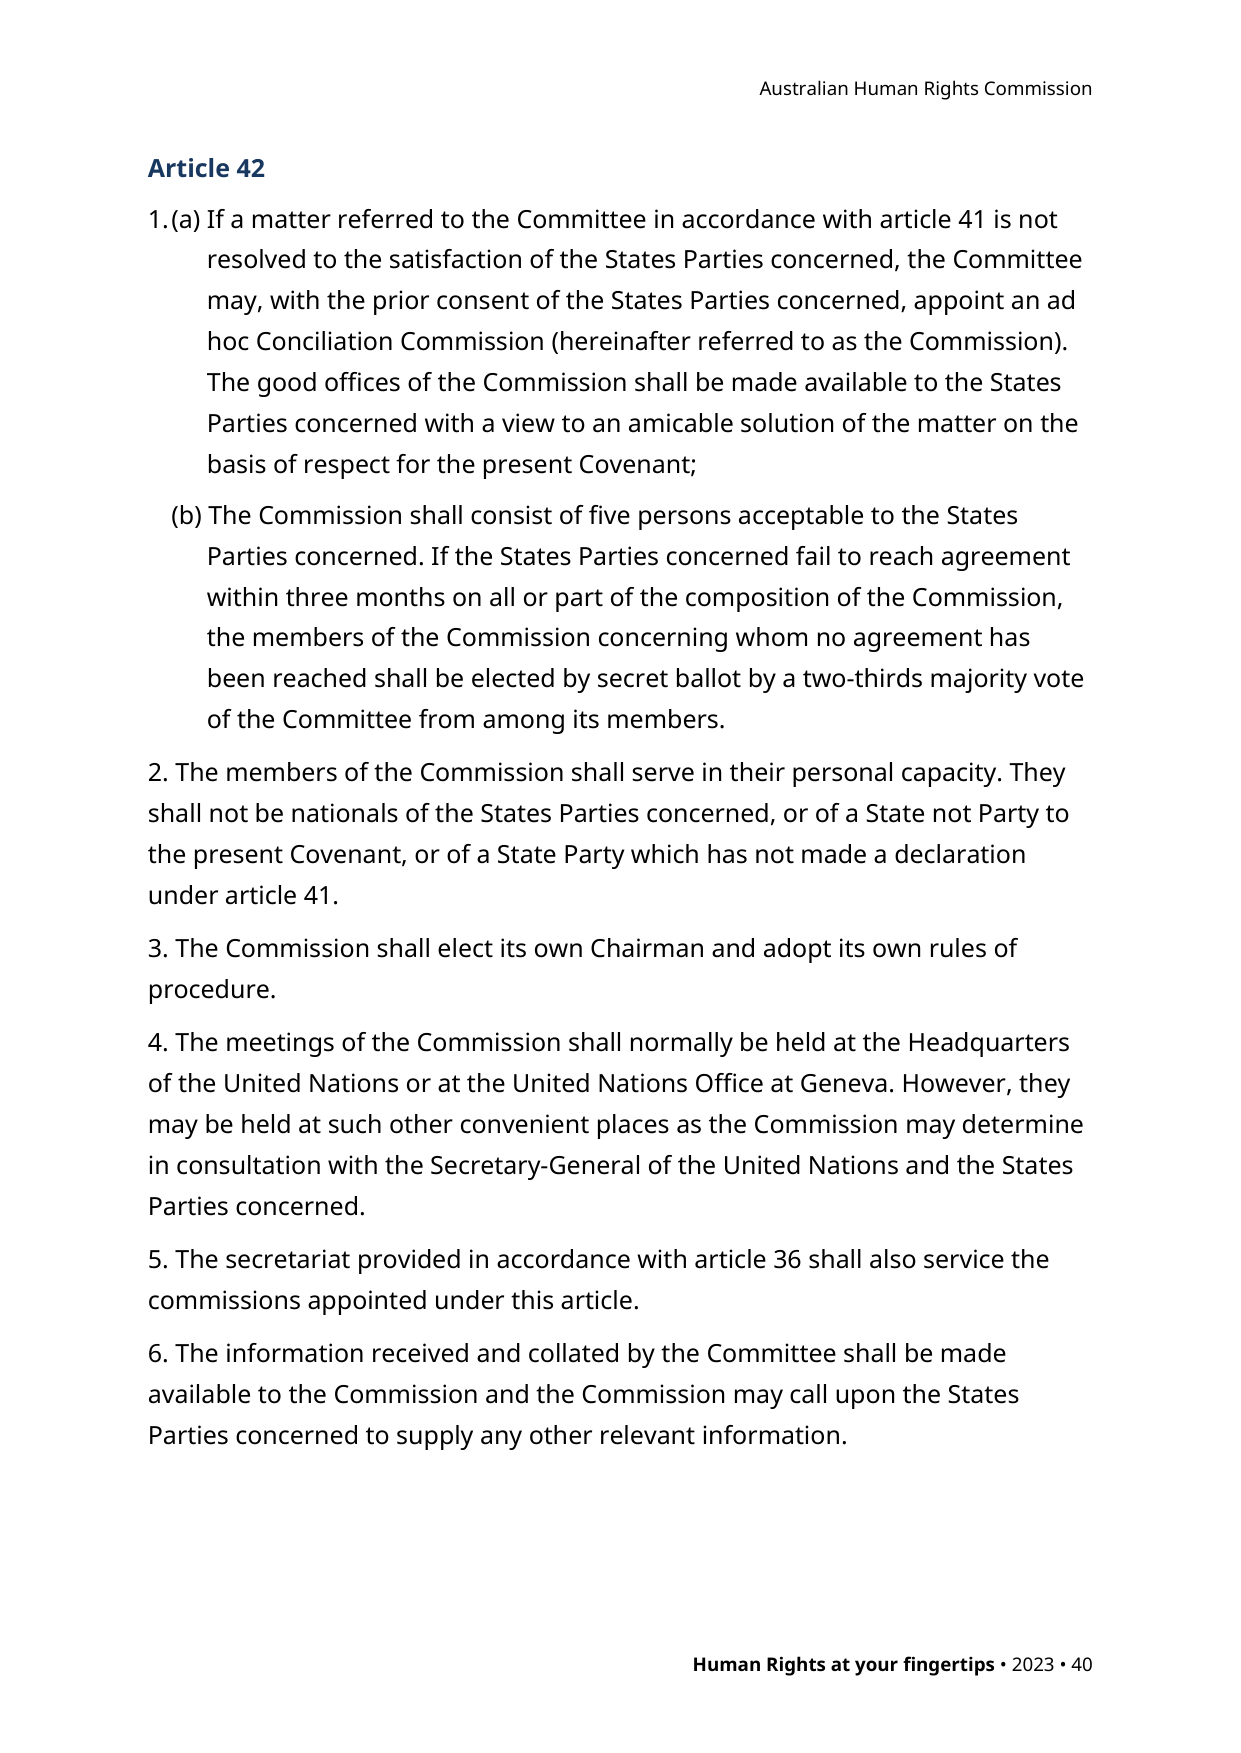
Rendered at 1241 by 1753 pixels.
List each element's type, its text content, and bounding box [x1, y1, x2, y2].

subtitle Article 42 [148, 151, 1093, 184]
text 1. (a) If a matter referred to the Committee in accordance with article 41 is not resolved to the satisfaction of the States Parties concerned, the Committee may, with the prior consent of the States Parties concerned, appoint an ad hoc Conciliation Commission (hereinafter referred to as the Commission). The good offices of the Commission shall be made available to the States Parties concerned with a view to an amicable solution of the matter on the basis of respect for the present Covenant; [148, 201, 1093, 480]
text 4. The meetings of the Commission shall normally be held at the Headquarters of the United Nations or at the United Nations Office at Geneva. However, they may be held at such other convenient places as the Commission may determine in consultation with the Secretary-General of the United Nations and the States Parties concerned. [148, 1025, 1093, 1222]
text 2. The members of the Commission shall serve in their personal capacity. They shall not be nationals of the States Parties concerned, or of a State not Party to the present Covenant, or of a State Party which has not made a declaration under article 41. [148, 755, 1093, 912]
text 6. The information received and collated by the Committee shall be made available to the Commission and the Commission may call upon the States Parties concerned to supply any other relevant information. [148, 1336, 1093, 1452]
text (b) The Commission shall consist of five persons acceptable to the States Parties concerned. If the States Parties concerned fail to reach agreement within three months on all or part of the composition of the Commission, the members of the Commission concerning whom no agreement has been reached shall be elected by secret ballot by a two-thirds majority vote of the Committee from among its members. [148, 497, 1093, 736]
text 3. The Commission shall elect its own Chairman and adopt its own rules of procedure. [148, 931, 1093, 1006]
text 5. The secretariat provided in accordance with article 36 shall also service the commissions appointed under this article. [148, 1242, 1093, 1317]
